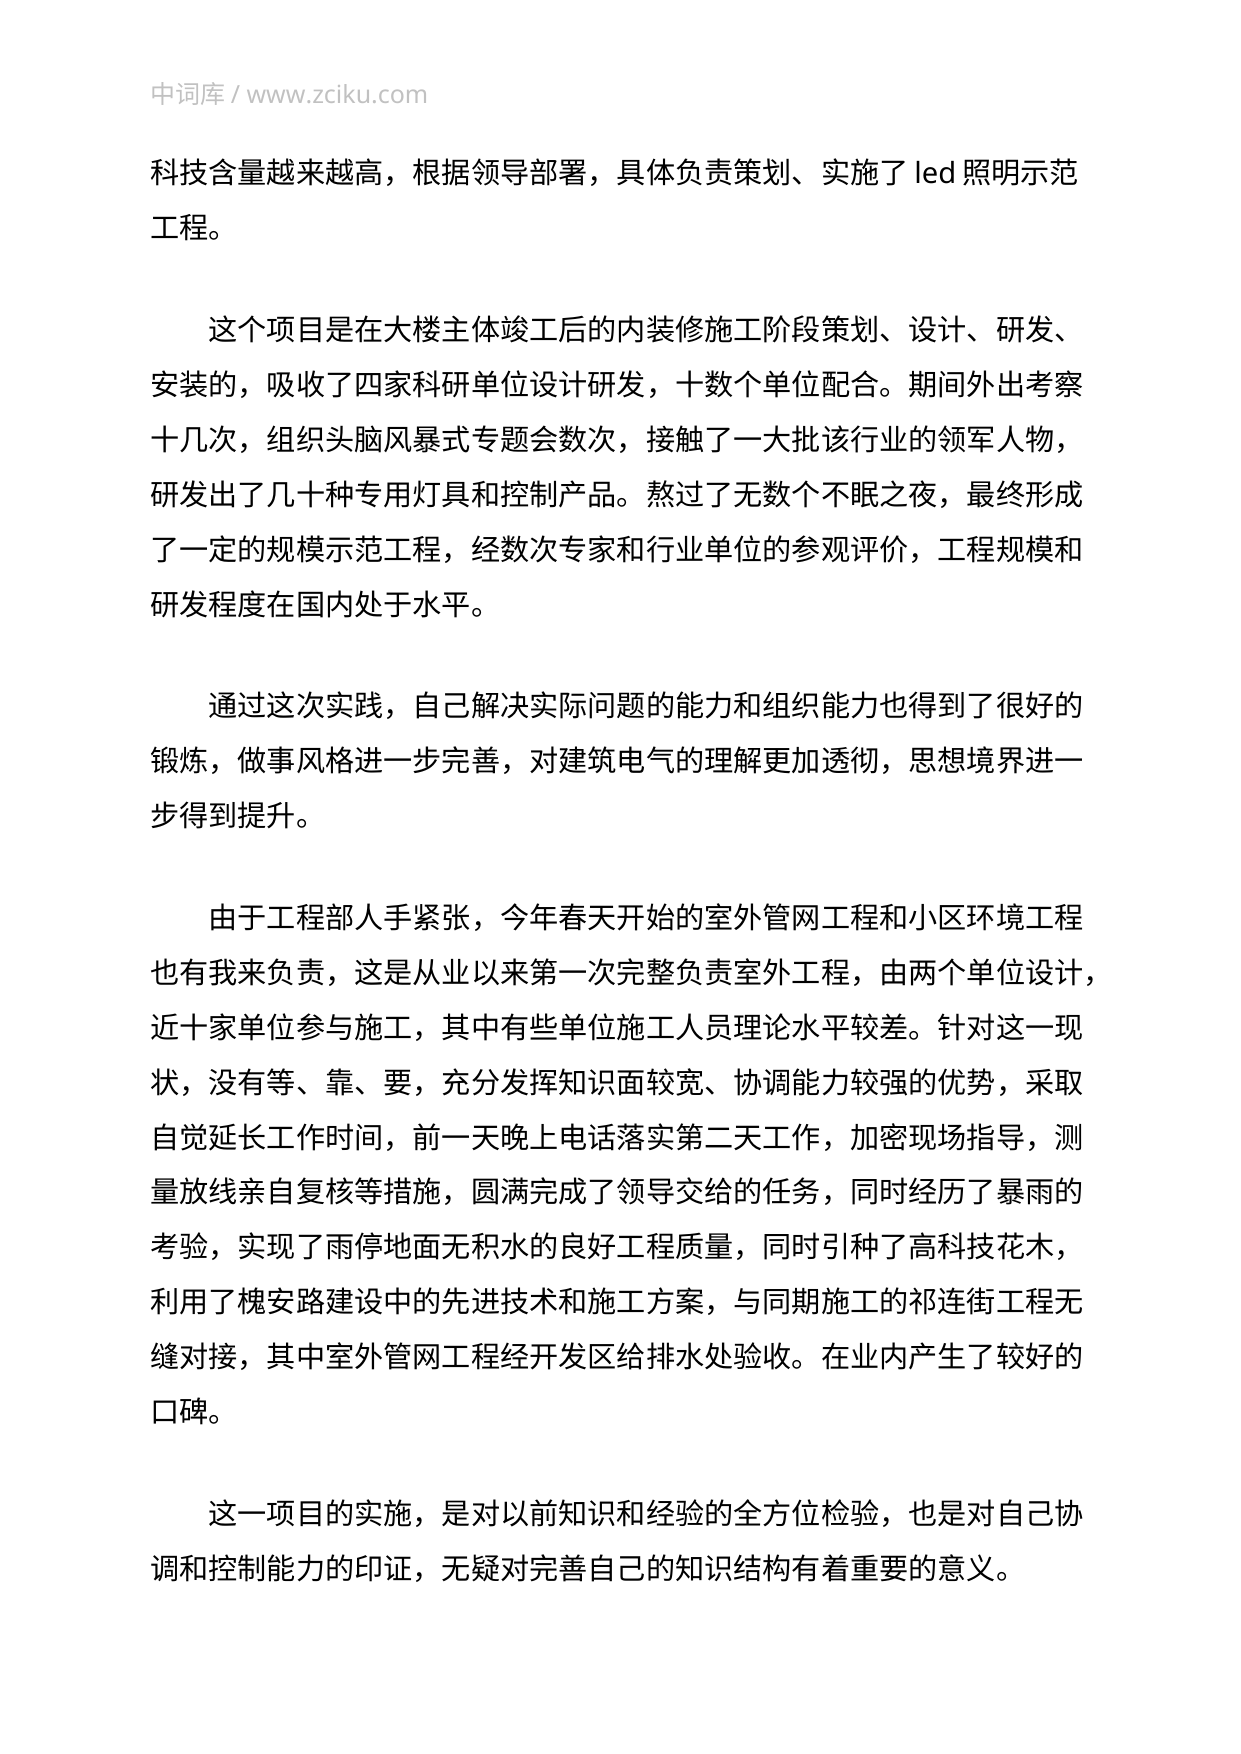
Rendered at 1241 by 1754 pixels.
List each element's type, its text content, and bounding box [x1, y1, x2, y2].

text 由于工程部人手紧张，今年春天开始的室外管网工程和小区环境工程也有我来负责，这是从业以来第一次完整负责室外工程，由两个单位设计，近十家单位参与施工，其中有些单位施工人员理论水平较差。针对这一现状，没有等、靠、要，充分发挥知识面较宽、协调能力较强的优势，采取自觉延长工作时间，前一天晚上电话落实第二天工作，加密现场指导，测量放线亲自复核等措施，圆满完成了领导交给的任务，同时经历了暴雨的考验，实现了雨停地面无积水的良好工程质量，同时引种了高科技花木，利用了槐安路建设中的先进技术和施工方案，与同期施工的祁连街工程无缝对接，其中室外管网工程经开发区给排水处验收。在业内产生了较好的口碑。 [150, 894, 1090, 1431]
text 这个项目是在大楼主体竣工后的内装修施工阶段策划、设计、研发、安装的，吸收了四家科研单位设计研发，十数个单位配合。期间外出考察十几次，组织头脑风暴式专题会数次，接触了一大批该行业的领军人物，研发出了几十种专用灯具和控制产品。熬过了无数个不眠之夜，最终形成了一定的规模示范工程，经数次专家和行业单位的参观评价，工程规模和研发程度在国内处于水平。 [150, 307, 1090, 623]
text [150, 150, 1090, 247]
text 通过这次实践，自己解决实际问题的能力和组织能力也得到了很好的锻炼，做事风格进一步完善，对建筑电气的理解更加透彻，思想境界进一步得到提升。 [150, 683, 1090, 835]
text 这一项目的实施，是对以前知识和经验的全方位检验，也是对自己协调和控制能力的印证，无疑对完善自己的知识结构有着重要的意义。 [150, 1490, 1090, 1588]
